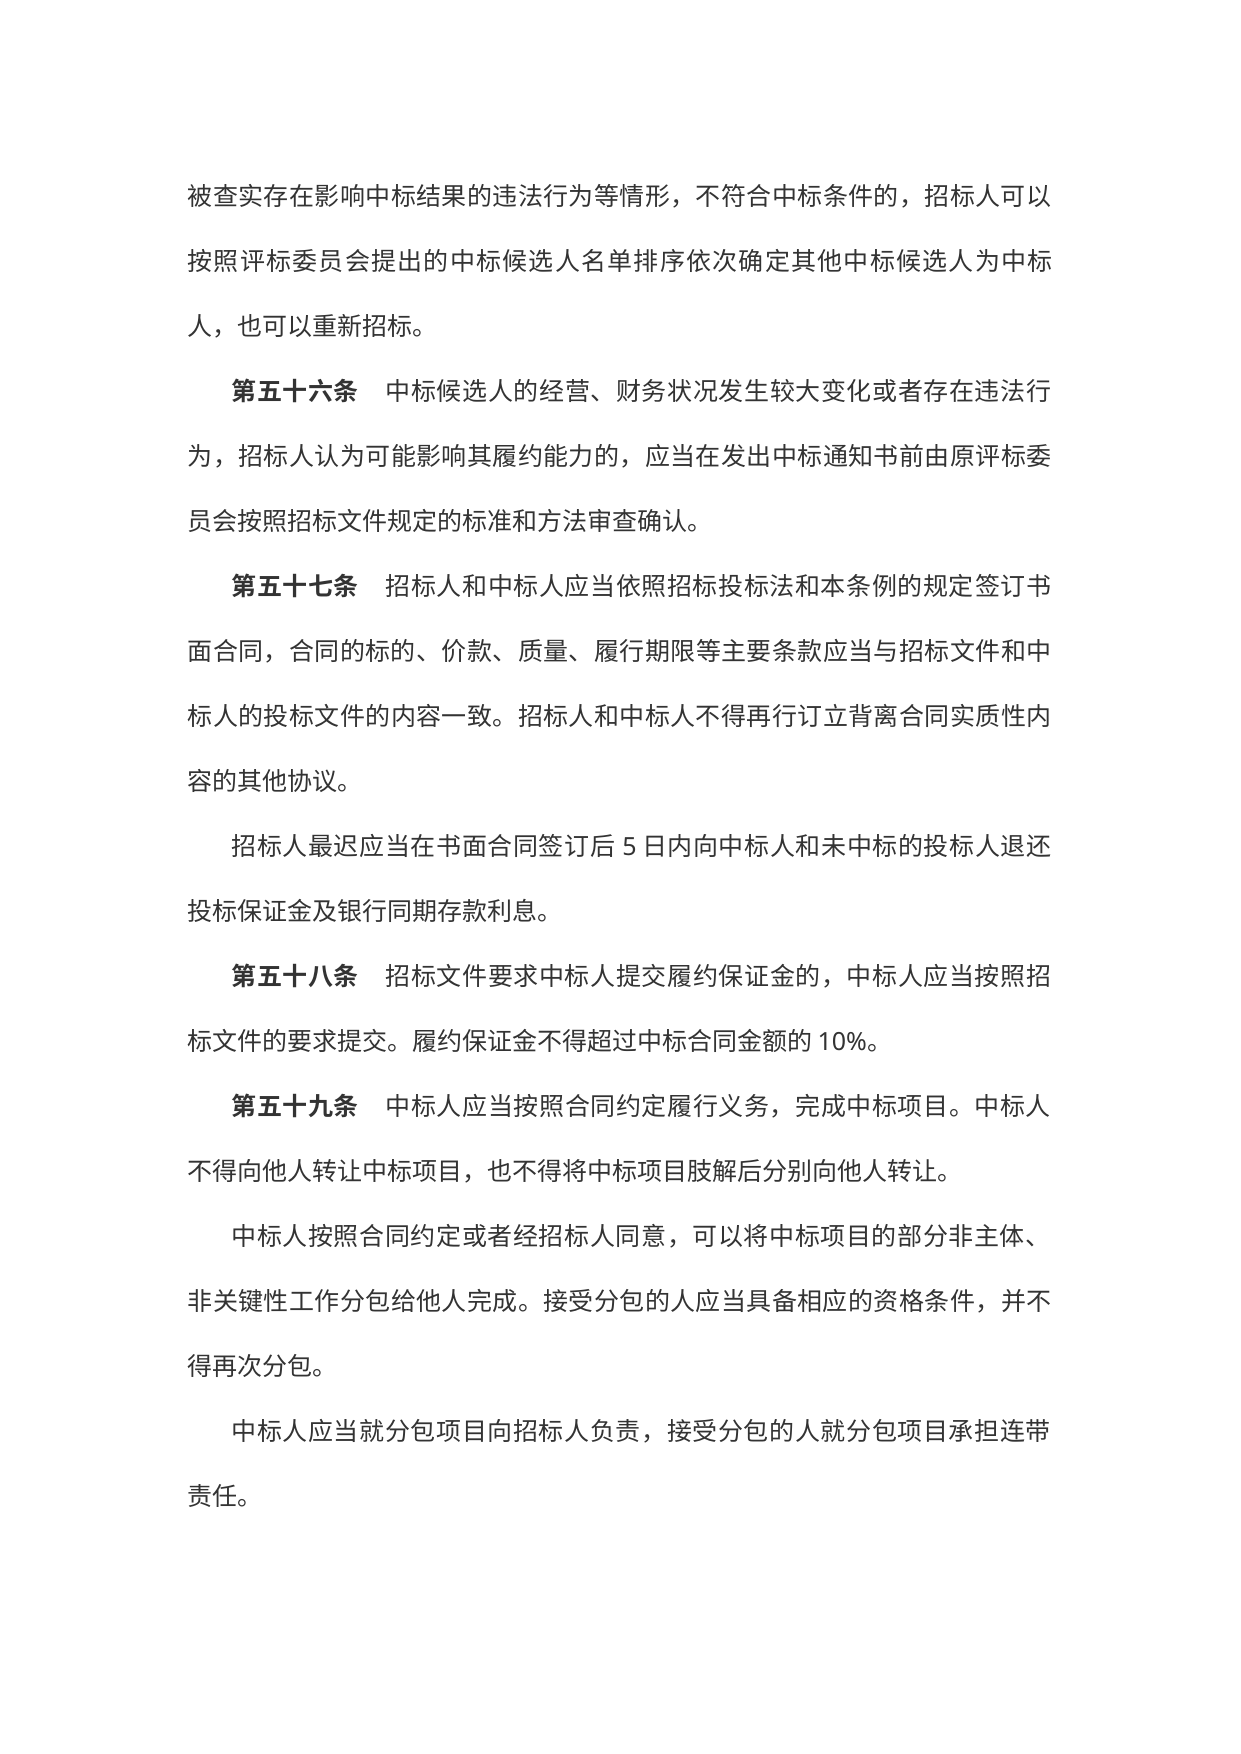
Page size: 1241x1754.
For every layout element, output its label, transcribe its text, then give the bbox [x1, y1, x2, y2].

text 第五十六条 中标候选人的经营、财务状况发生较大变化或者存在违法行为，招标人认为可能影响其履约能力的，应当在发出中标通知书前由原评标委员会按照招标文件规定的标准和方法审查确认。 [187, 357, 1053, 552]
text 第五十八条 招标文件要求中标人提交履约保证金的，中标人应当按照招标文件的要求提交。履约保证金不得超过中标合同金额的10%。 [187, 942, 1053, 1072]
text 招标人最迟应当在书面合同签订后5日内向中标人和未中标的投标人退还投标保证金及银行同期存款利息。 [187, 812, 1053, 942]
text 第五十九条 中标人应当按照合同约定履行义务，完成中标项目。中标人不得向他人转让中标项目，也不得将中标项目肢解后分别向他人转让。 [187, 1072, 1053, 1202]
text 中标人按照合同约定或者经招标人同意，可以将中标项目的部分非主体、非关键性工作分包给他人完成。接受分包的人应当具备相应的资格条件，并不得再次分包。 [187, 1202, 1053, 1397]
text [187, 162, 1053, 357]
text 中标人应当就分包项目向招标人负责，接受分包的人就分包项目承担连带责任。 [187, 1397, 1053, 1527]
text 第五十七条 招标人和中标人应当依照招标投标法和本条例的规定签订书面合同，合同的标的、价款、质量、履行期限等主要条款应当与招标文件和中标人的投标文件的内容一致。招标人和中标人不得再行订立背离合同实质性内容的其他协议。 [187, 552, 1053, 812]
